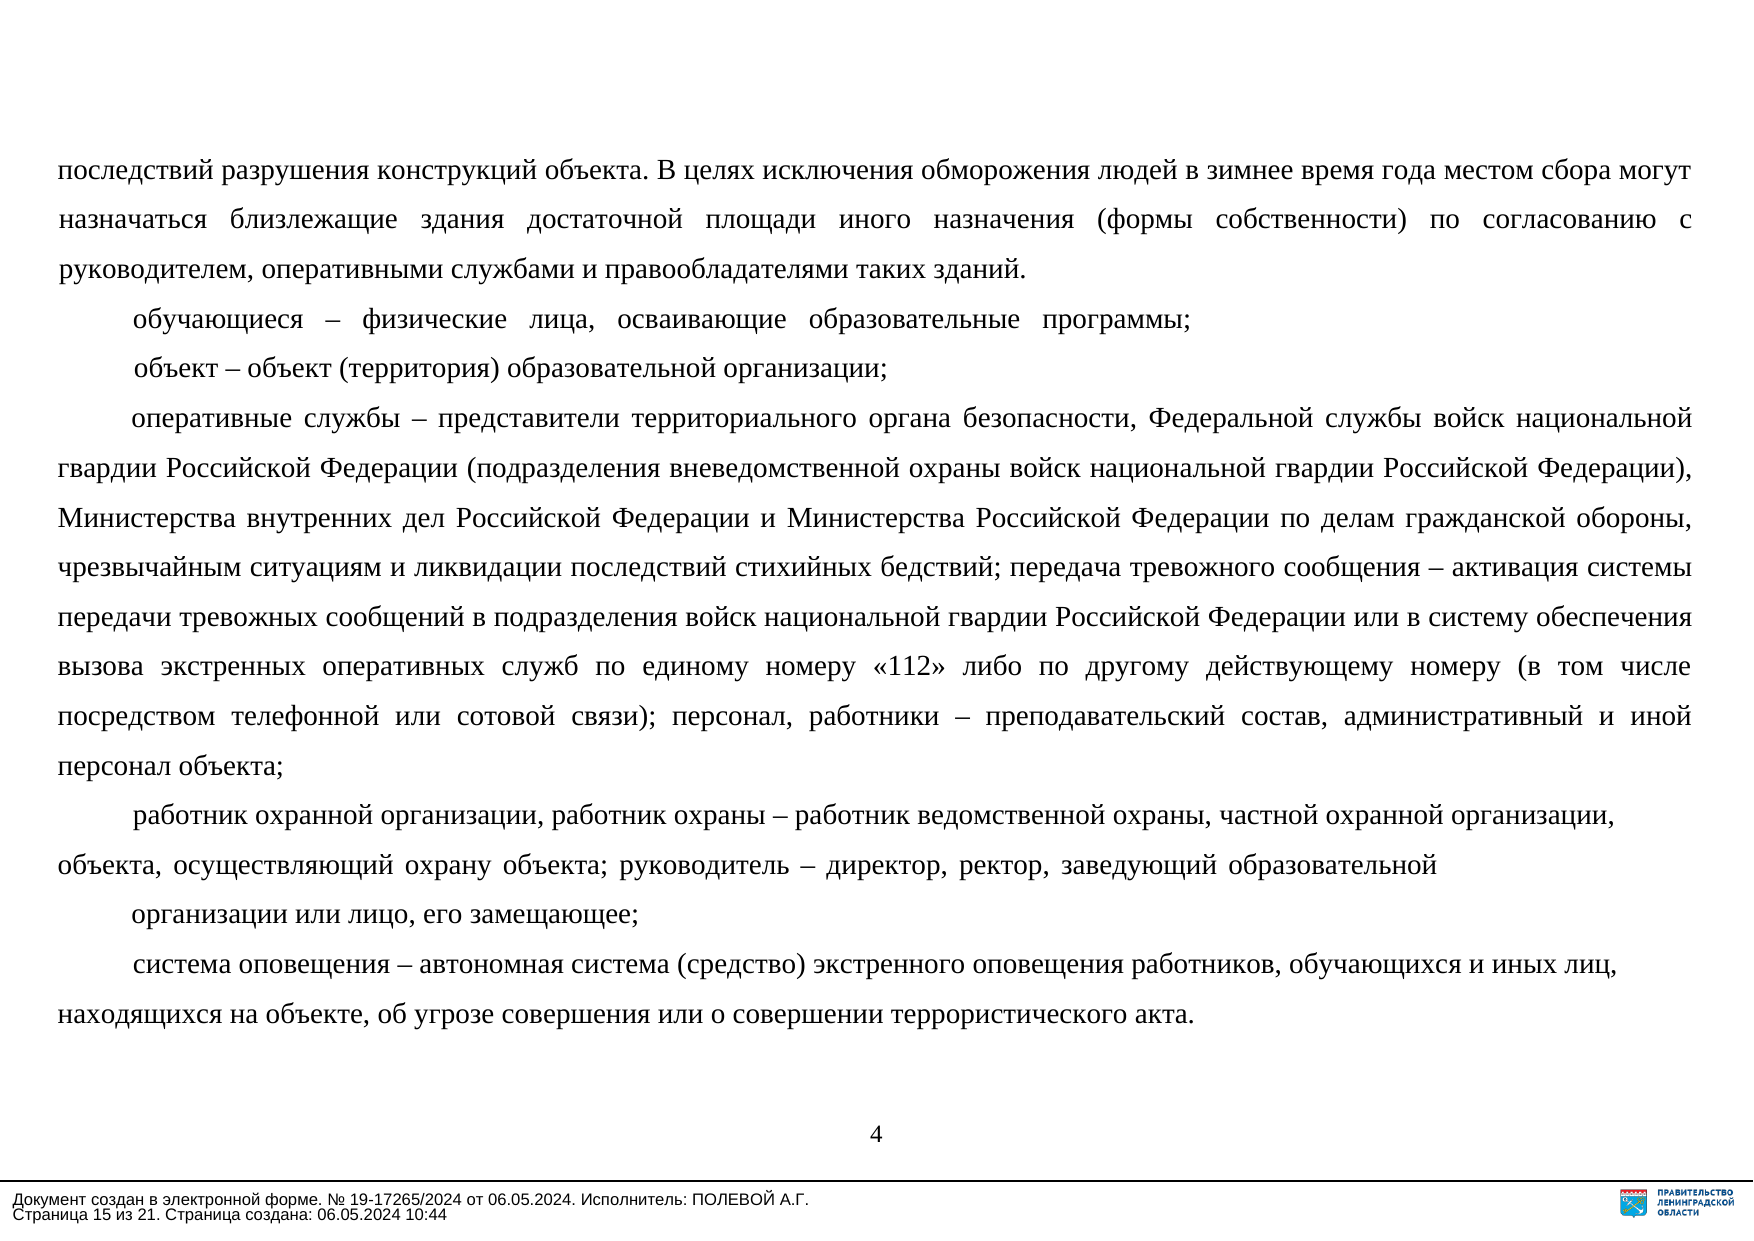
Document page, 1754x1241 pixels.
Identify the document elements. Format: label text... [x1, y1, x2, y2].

picture [1609, 1182, 1754, 1222]
text работник охранной организации, работник охраны – работник ведомственной охраны, частной охранной организации, [133, 797, 1694, 831]
text оперативные службы – представители территориального органа безопасности, Федеральной службы войск национальной гвардии Российской Федерации (подразделения вневедомственной охраны войск национальной гвардии Российской Федерации), Министерства внутренних дел Российской Федерации и Министерства Российской Федерации по делам гражданской обороны, чрезвычайным ситуациям и ликвидации последствий стихийных бедствий; передача тревожного сообщения – активация системы передачи тревожных сообщений в подразделения войск национальной гвардии Российской Федерации или в систему обеспечения вызова экстренных оперативных служб по единому номеру «112» либо по другому действующему номеру (в том числе посредством телефонной или сотовой связи); персонал, работники – преподавательский состав, административный и иной персонал объекта; [57, 401, 1694, 781]
text система оповещения – автономная система (средство) экстренного оповещения работников, обучающихся и иных лиц, [133, 946, 1694, 980]
text обучающиеся – физические лица, осваивающие образовательные программы; объект – объект (территория) образовательной организации; [133, 301, 1192, 384]
text последствий разрушения конструкций объекта. В целях исключения обморожения людей в зимнее время года местом сбора могут назначаться близлежащие здания достаточной площади иного назначения (формы собственности) по согласованию с руководителем, оперативными службами и правообладателями таких зданий. [57, 152, 1694, 285]
text находящихся на объекте, об угрозе совершения или о совершении террористического акта. [57, 996, 1694, 1029]
text объекта, осуществляющий охрану объекта; руководитель – директор, ректор, заведующий образовательной организации или лицо, его замещающее; [57, 847, 1439, 930]
text 4 [59, 1119, 1693, 1148]
